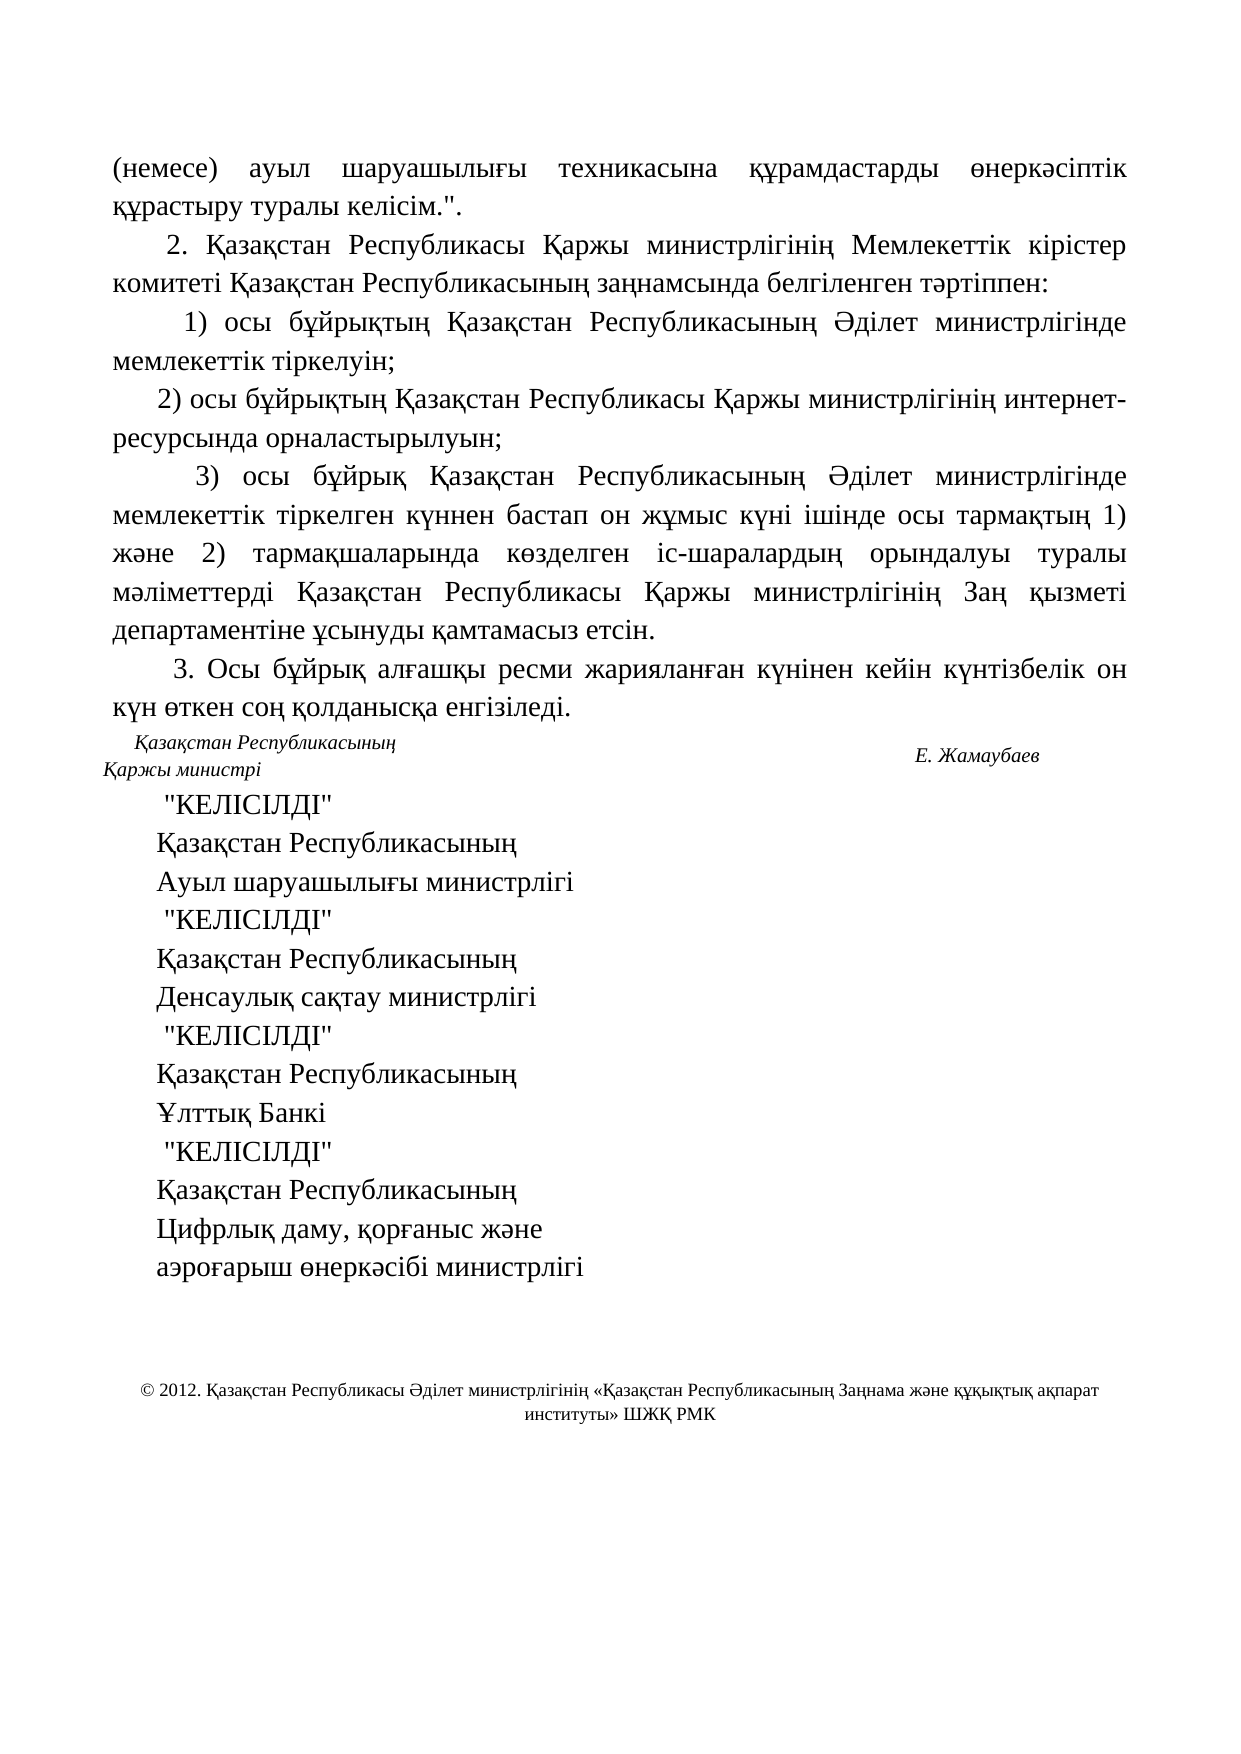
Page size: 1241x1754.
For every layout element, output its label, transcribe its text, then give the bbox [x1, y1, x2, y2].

text 2. Қазақстан Республикасы Қаржы министрлігінің Мемлекеттік кірістер комитеті Қазақстан Республикасының заңнамсында белгіленген тәртіппен: [112, 227, 1128, 299]
text "КЕЛІСІЛДІ" [112, 787, 1128, 820]
text 3) осы бұйрық Қазақстан Республикасының Әділет министрлігінде мемлекеттік тіркелген күннен бастап он жұмыс күні ішінде осы тармақтың 1) және 2) тармақшаларында көзделген іс-шаралардың орындалуы туралы мәліметтерді Қазақстан Республикасы Қаржы министрлігінің Заң қызметі департаментіне ұсынуды қамтамасыз етсін. [112, 458, 1128, 646]
text Қазақстан Республикасының [112, 1172, 1128, 1206]
text "КЕЛІСІЛДІ" [112, 902, 1128, 936]
text 3. Осы бұйрық алғашқы ресми жарияланған күнінен кейін күнтізбелік он күн өткен соң қолданысқа енгізіледі. [112, 651, 1128, 723]
text Ауыл шаруашылығы министрлігі [112, 864, 1128, 897]
text © 2012. Қазақстан Республикасы Әділет министрлігінің «Қазақстан Республикасының Заңнама және құқықтық ақпарат институты» ШЖҚ РМК [112, 1378, 1128, 1425]
text аэроғарыш өнеркәсібі министрлігі [112, 1249, 1128, 1283]
text Қазақстан Республикасының [112, 1057, 1128, 1090]
table_header Қазақстан Республикасының Қаржы министрі [101, 728, 913, 787]
text Цифрлық даму, қорғаныс және [112, 1211, 1128, 1244]
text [112, 150, 1128, 222]
text 2) осы бұйрықтың Қазақстан Республикасы Қаржы министрлігінің интернет-ресурсында орналастырылуын; [112, 381, 1128, 453]
text Қазақстан Республикасының [112, 941, 1128, 974]
text 1) осы бұйрықтың Қазақстан Республикасының Әділет министрлігінде мемлекеттік тіркелуін; [112, 304, 1128, 376]
text "КЕЛІСІЛДІ" [112, 1018, 1128, 1052]
text "КЕЛІСІЛДІ" [112, 1134, 1128, 1167]
text Ұлттық Банкі [112, 1095, 1128, 1129]
table_header Е. Жамаубаев [913, 728, 1240, 787]
text Қазақстан Республикасының [112, 825, 1128, 859]
text Денсаулық сақтау министрлігі [112, 979, 1128, 1013]
